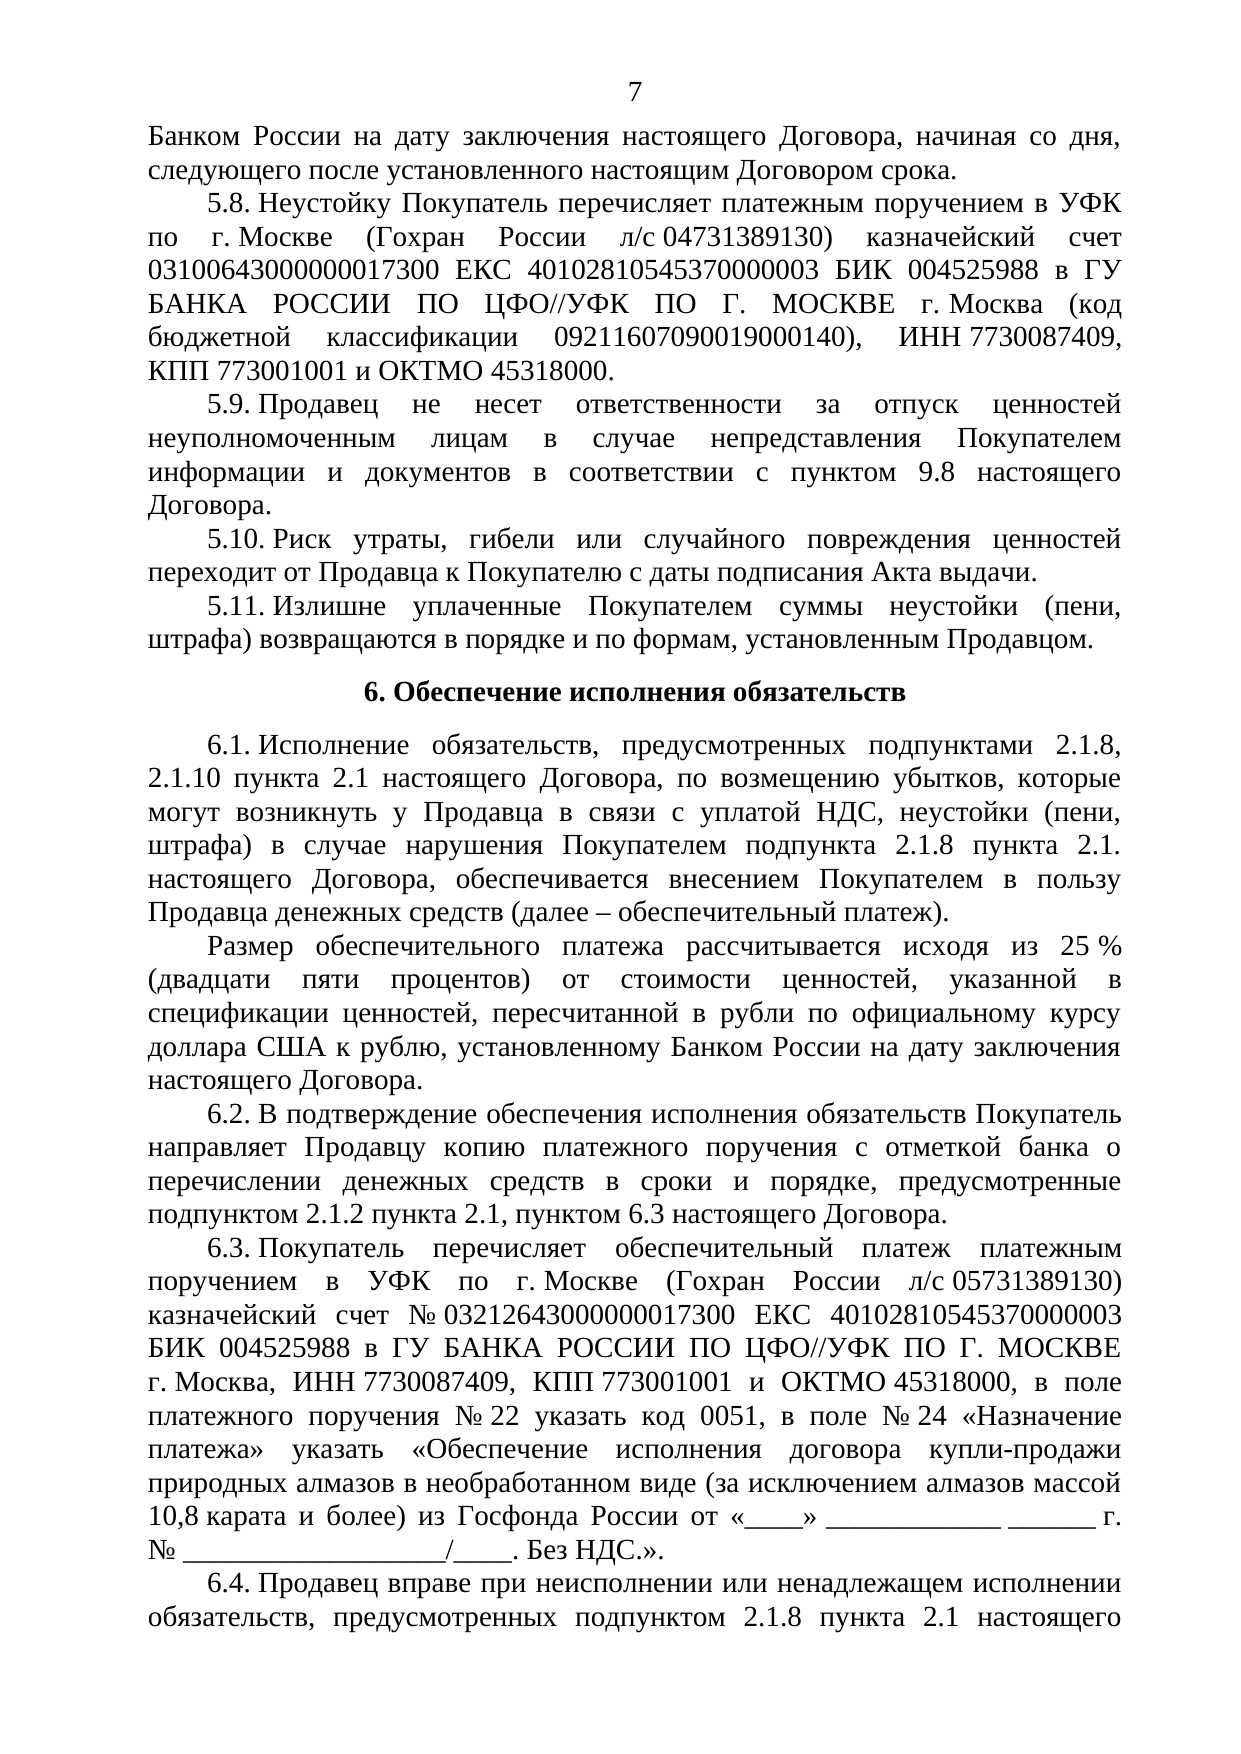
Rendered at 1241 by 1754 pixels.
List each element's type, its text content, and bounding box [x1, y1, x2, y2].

text 6.1. Исполнение обязательств, предусмотренных подпунктами 2.1.8, 2.1.10 пункта 2.1 настоящего Договора, по возмещению убытков, которые могут возникнуть у Продавца в связи с уплатой НДС, неустойки (пени, штрафа) в случае нарушения Покупателем подпункта 2.1.8 пункта 2.1. настоящего Договора, обеспечивается внесением Покупателем в пользу Продавца денежных средств (далее – обеспечительный платеж). [148, 727, 1122, 928]
text 5.8. Неустойку Покупатель перечисляет платежным поручением в УФК по г. Москве (Гохран России л/с 04731389130) казначейский счет 03100643000000017300 ЕКС 40102810545370000003 БИК 004525988 в ГУ БАНКА РОССИИ ПО ЦФО//УФК ПО Г. МОСКВЕ г. Москва (код бюджетной классификации 09211607090019000140), ИНН 7730087409, КПП 773001001 и ОКТМО 45318000. [148, 185, 1122, 387]
text 5.10. Риск утраты, гибели или случайного повреждения ценностей переходит от Продавца к Покупателю с даты подписания Акта выдачи. [148, 521, 1122, 588]
text 6. Обеспечение исполнения обязательств [148, 674, 1122, 708]
text 6.3. Покупатель перечисляет обеспечительный платеж платежным поручением в УФК по г. Москве (Гохран России л/с 05731389130) казначейский счет № 03212643000000017300 ЕКС 40102810545370000003 БИК 004525988 в ГУ БАНКА РОССИИ ПО ЦФО//УФК ПО Г. МОСКВЕ г. Москва, ИНН 7730087409, КПП 773001001 и ОКТМО 45318000, в поле платежного поручения № 22 указать код 0051, в поле № 24 «Назначение платежа» указать «Обеспечение исполнения договора купли-продажи природных алмазов в необработанном виде (за исключением алмазов массой 10,8 карата и более) из Госфонда России от «____» ____________ ______ г. № __________________/____. Без НДС.». [148, 1230, 1122, 1565]
text 6.2. В подтверждение обеспечения исполнения обязательств Покупатель направляет Продавцу копию платежного поручения с отметкой банка о перечислении денежных средств в сроки и порядке, предусмотренные подпунктом 2.1.2 пункта 2.1, пунктом 6.3 настоящего Договора. [148, 1096, 1122, 1230]
text 5.9. Продавец не несет ответственности за отпуск ценностей неуполномоченным лицам в случае непредставления Покупателем информации и документов в соответствии с пунктом 9.8 настоящего Договора. [148, 387, 1122, 521]
text Размер обеспечительного платежа рассчитывается исходя из 25 % (двадцати пяти процентов) от стоимости ценностей, указанной в спецификации ценностей, пересчитанной в рубли по официальному курсу доллара США к рублю, установленному Банком России на дату заключения настоящего Договора. [148, 928, 1122, 1096]
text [148, 1565, 1122, 1632]
text 5.11. Излишне уплаченные Покупателем суммы неустойки (пени, штрафа) возвращаются в порядке и по формам, установленным Продавцом. [148, 588, 1122, 655]
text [148, 118, 1122, 185]
